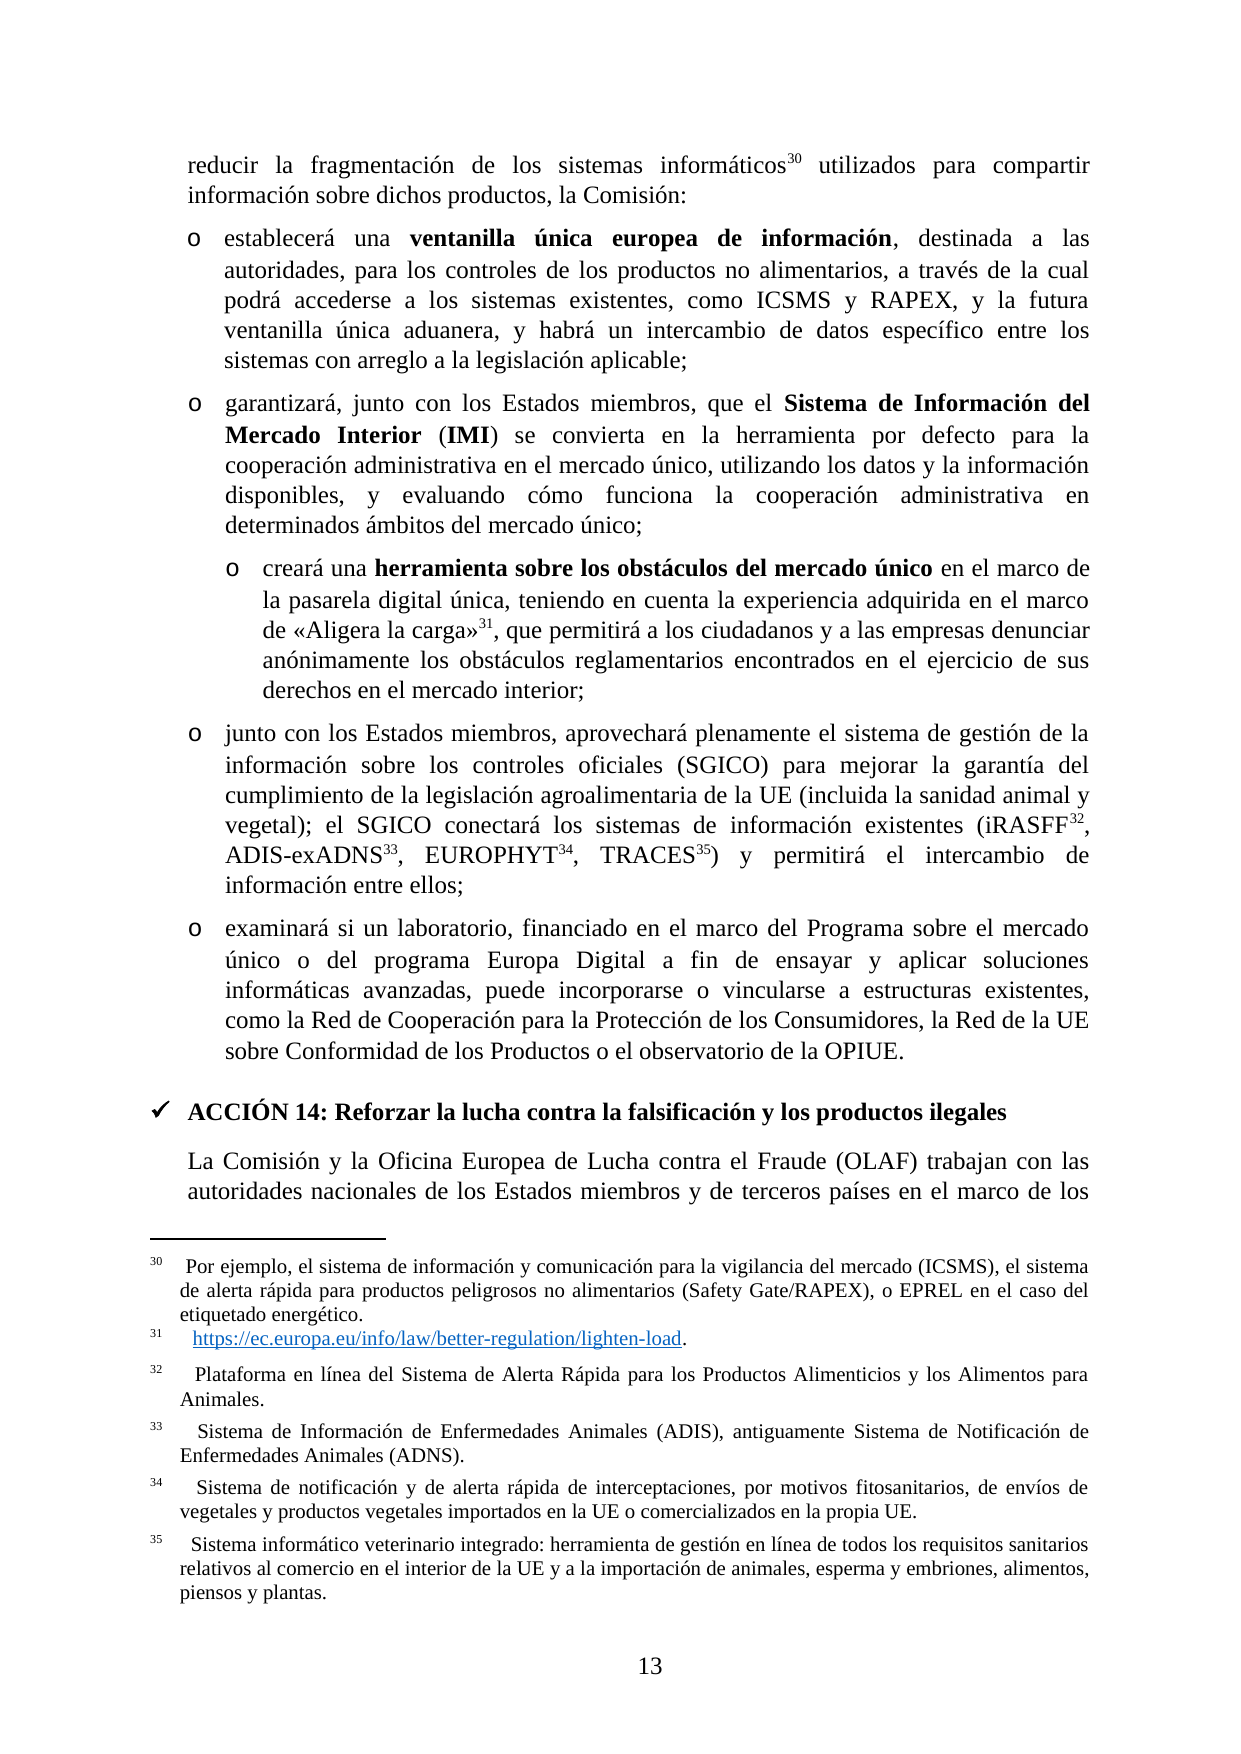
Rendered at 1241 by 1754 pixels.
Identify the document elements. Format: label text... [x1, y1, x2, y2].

list examinará si un laboratorio, financiado en el marco del Programa sobre el mercado único o del programa Europa Digital a fin de ensayar y aplicar soluciones informáticas avanzadas, puede incorporarse o vincularse a estructuras existentes, como la Red de Cooperación para la Protección de los Consumidores, la Red de la UE sobre Conformidad de los Productos o el observatorio de la OPIUE. [187, 913, 1090, 1064]
list junto con los Estados miembros, aprovechará plenamente el sistema de gestión de la información sobre los controles oficiales (SGICO) para mejorar la garantía del cumplimiento de la legislación agroalimentaria de la UE (incluida la sanidad animal y vegetal); el SGICO conectará los sistemas de información existentes (iRASFF, ADIS-exADNS, EUROPHYT, TRACES) y permitirá el intercambio de información entre ellos; [187, 718, 1090, 899]
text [187, 150, 1090, 209]
text La Comisión y la Oficina Europea de Lucha contra el Fraude (OLAF) trabajan con las autoridades nacionales de los Estados miembros y de terceros países en el marco de los casos de asistencia administrativa mutua relativos a importaciones y exportaciones ilícitas, y contribuyen a impedir la entrada en el mercado único de productos ilícitos. [187, 1146, 1090, 1205]
list creará una herramienta sobre los obstáculos del mercado único en el marco de la pasarela digital única, teniendo en cuenta la experiencia adquirida en el marco de «Aligera la carga», que permitirá a los ciudadanos y a las empresas denunciar anónimamente los obstáculos reglamentarios encontrados en el ejercicio de sus derechos en el mercado interior; [225, 553, 1090, 704]
list establecerá una ventanilla única europea de información, destinada a las autoridades, para los controles de los productos no alimentarios, a través de la cual podrá accederse a los sistemas existentes, como ICSMS y RAPEX, y la futura ventanilla única aduanera, y habrá un intercambio de datos específico entre los sistemas con arreglo a la legislación aplicable; [186, 223, 1090, 374]
list garantizará, junto con los Estados miembros, que el Sistema de Información del Mercado Interior (IMI) se convierta en la herramienta por defecto para la cooperación administrativa en el mercado único, utilizando los datos y la información disponibles, y evaluando cómo funciona la cooperación administrativa en determinados ámbitos del mercado único; [187, 388, 1090, 539]
list ACCIÓN 14: Reforzar la lucha contra la falsificación y los productos ilegales [150, 1097, 1090, 1126]
